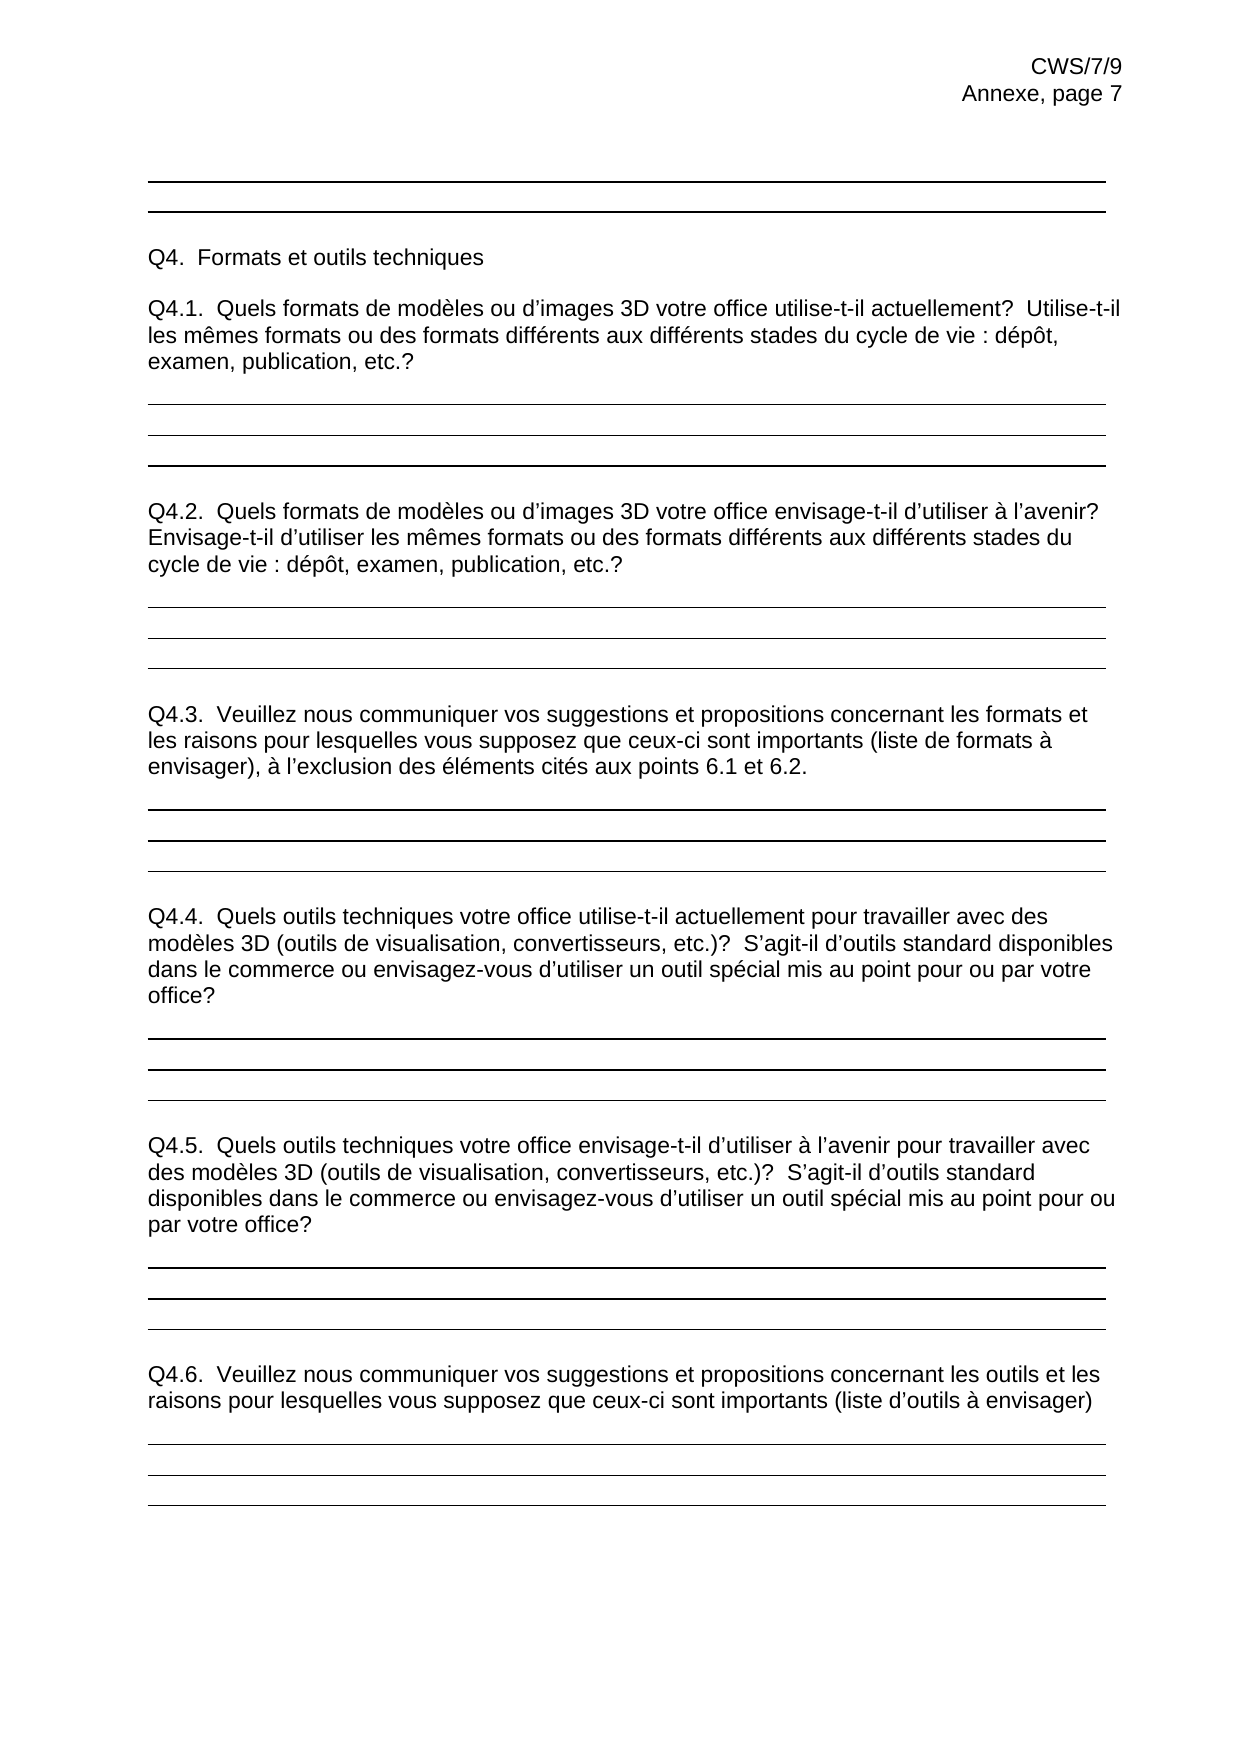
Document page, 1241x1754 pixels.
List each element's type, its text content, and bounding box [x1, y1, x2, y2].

subtitle Q4.4. Quels outils techniques votre office utilise-t-il actuellement pour travailler avec des modèles 3D (outils de visualisation, convertisseurs, etc.)? S’agit-il d’outils standard disponibles dans le commerce ou envisagez-vous d’utiliser un outil spécial mis au point pour ou par votre office? [148, 903, 1122, 1008]
subtitle Q4.5. Quels outils techniques votre office envisage-t-il d’utiliser à l’avenir pour travailler avec des modèles 3D (outils de visualisation, convertisseurs, etc.)? S’agit-il d’outils standard disponibles dans le commerce ou envisagez-vous d’utiliser un outil spécial mis au point pour ou par votre office? [148, 1132, 1122, 1237]
subtitle Q4.1. Quels formats de modèles ou d’images 3D votre office utilise-t-il actuellement? Utilise-t-il les mêmes formats ou des formats différents aux différents stades du cycle de vie : dépôt, examen, publication, etc.? [148, 295, 1122, 374]
subtitle Q4.6. Veuillez nous communiquer vos suggestions et propositions concernant les outils et les raisons pour lesquelles vous supposez que ceux-ci sont importants (liste d’outils à envisager) [148, 1361, 1122, 1414]
subtitle Q4.3. Veuillez nous communiquer vos suggestions et propositions concernant les formats et les raisons pour lesquelles vous supposez que ceux-ci sont importants (liste de formats à envisager), à l’exclusion des éléments cités aux points 6.1 et 6.2. [148, 701, 1122, 779]
subtitle Q4. Formats et outils techniques [148, 244, 1122, 270]
subtitle Q4.2. Quels formats de modèles ou d’images 3D votre office envisage-t-il d’utiliser à l’avenir? Envisage-t-il d’utiliser les mêmes formats ou des formats différents aux différents stades du cycle de vie : dépôt, examen, publication, etc.? [148, 498, 1122, 577]
